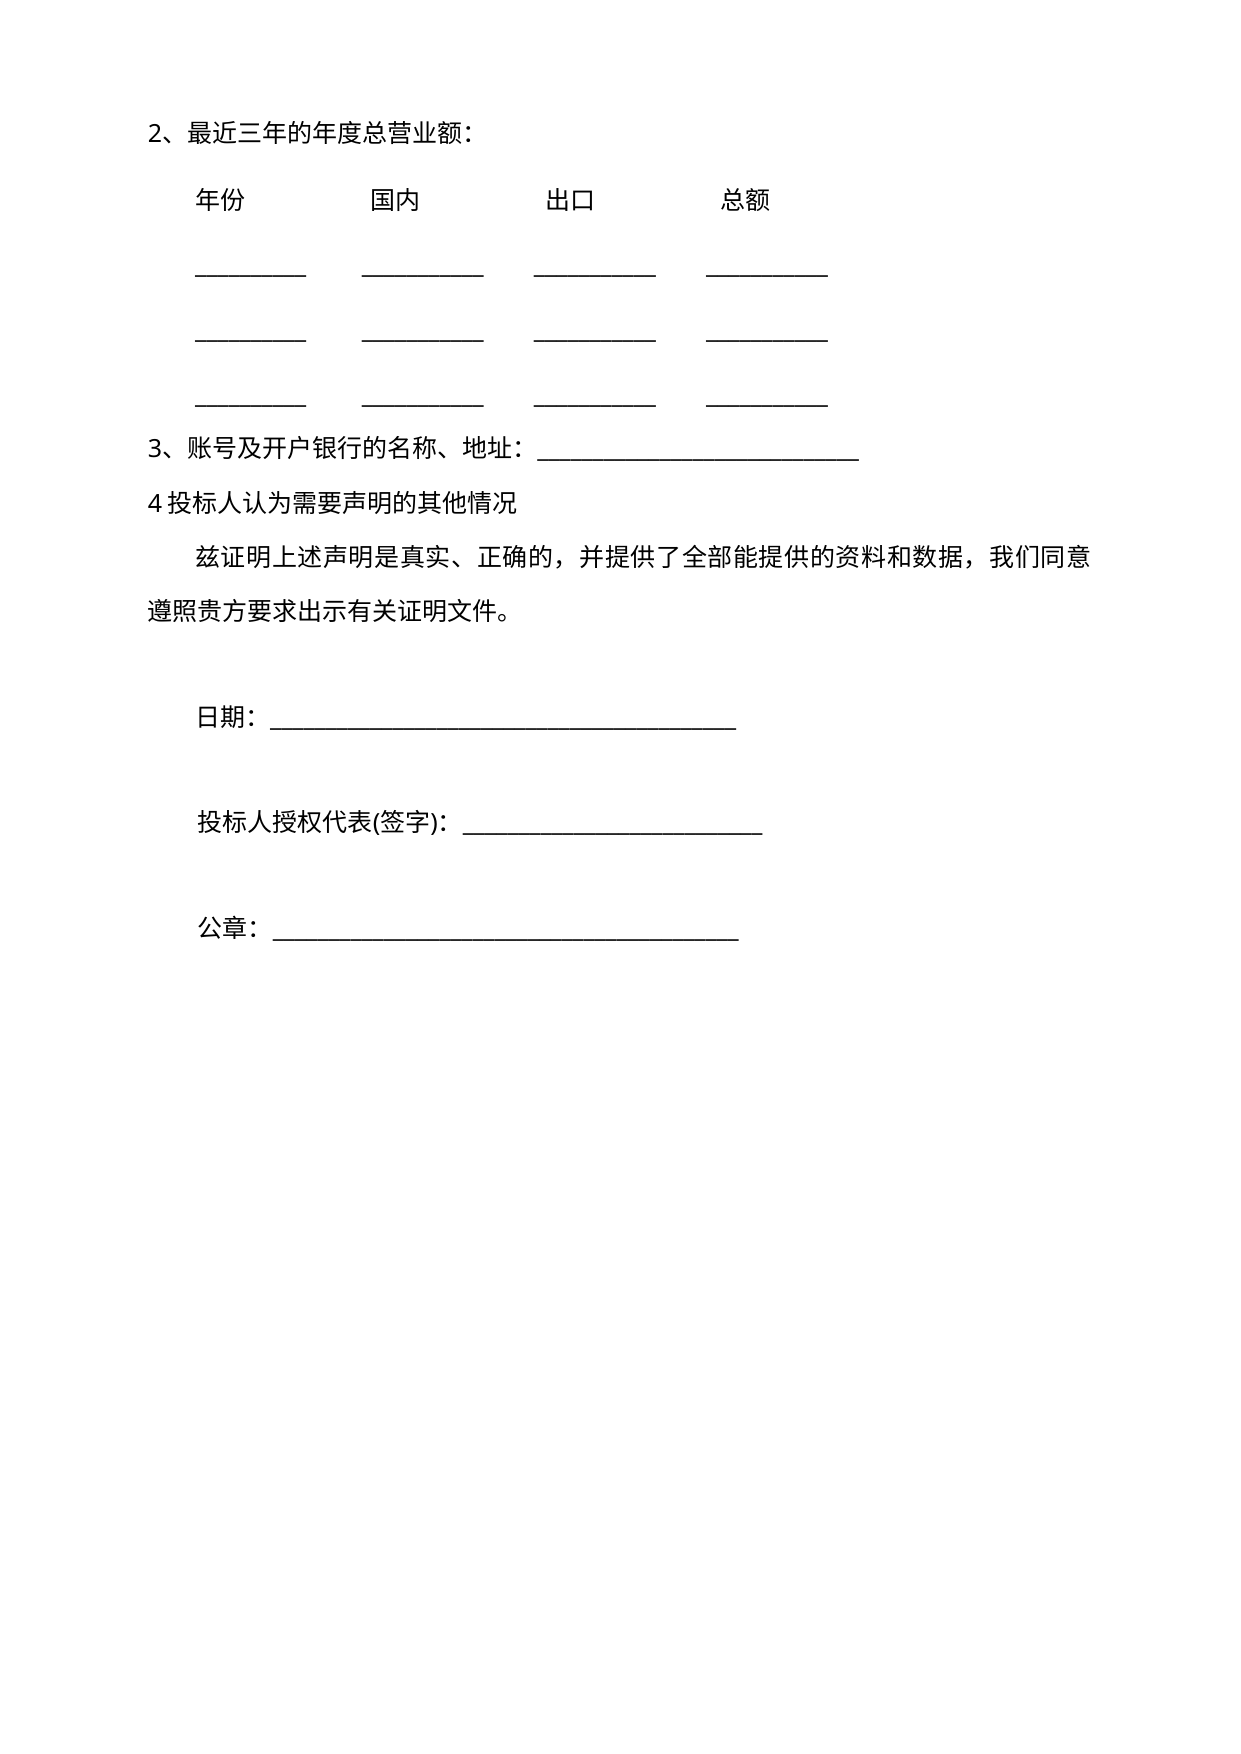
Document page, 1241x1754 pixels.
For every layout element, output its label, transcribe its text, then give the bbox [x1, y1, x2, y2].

text __________ ___________ ___________ ___________ [148, 312, 1092, 346]
text 日期：__________________________________________ [195, 697, 1092, 733]
text 2、最近三年的年度总营业额： [148, 113, 1092, 150]
text 兹证明上述声明是真实、正确的，并提供了全部能提供的资料和数据，我们同意遵照贵方要求出示有关证明文件。 [148, 537, 1092, 628]
text 4投标人认为需要声明的其他情况 [148, 483, 1092, 519]
text 3、账号及开户银行的名称、地址：_____________________________ [148, 429, 1092, 465]
text 年份 国内 出口 总额 [148, 180, 1092, 217]
text __________ ___________ ___________ ___________ [148, 377, 1092, 411]
text __________ ___________ ___________ ___________ [148, 247, 1092, 281]
text 投标人授权代表(签字)：___________________________ [148, 803, 1092, 839]
text 公章：__________________________________________ [148, 908, 1092, 944]
